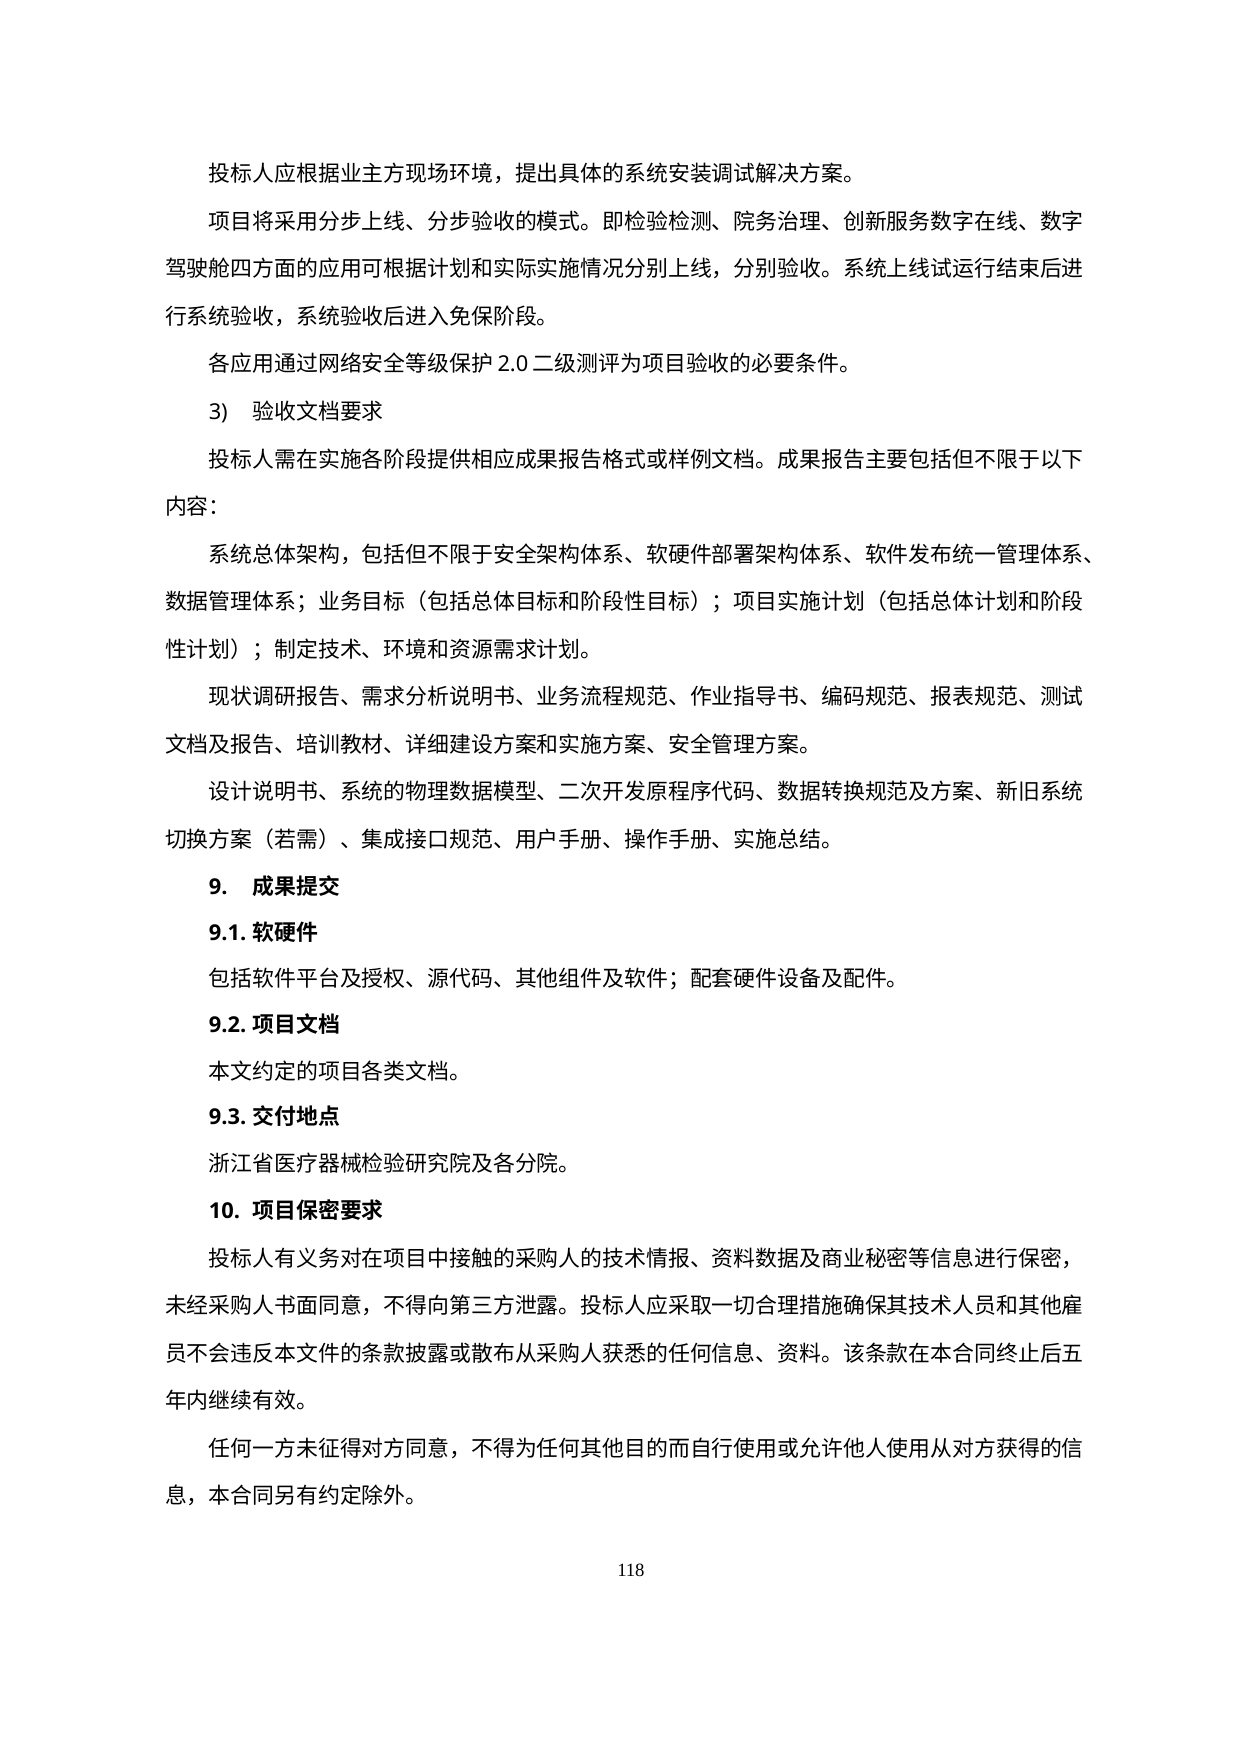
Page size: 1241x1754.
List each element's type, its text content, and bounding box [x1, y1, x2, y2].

text 现状调研报告、需求分析说明书、业务流程规范、作业指导书、编码规范、报表规范、测试文档及报告、培训教材、详细建设方案和实施方案、安全管理方案。 [165, 679, 1097, 758]
subtitle 项目文档 [165, 1009, 1097, 1039]
text 设计说明书、系统的物理数据模型、二次开发原程序代码、数据转换规范及方案、新旧系统切换方案（若需）、集成接口规范、用户手册、操作手册、实施总结。 [165, 774, 1097, 853]
text 本文约定的项目各类文档。 [165, 1054, 1097, 1085]
subtitle 软硬件 [165, 917, 1097, 947]
text 投标人需在实施各阶段提供相应成果报告格式或样例文档。成果报告主要包括但不限于以下内容： [165, 442, 1097, 521]
text 项目将采用分步上线、分步验收的模式。即检验检测、院务治理、创新服务数字在线、数字驾驶舱四方面的应用可根据计划和实际实施情况分别上线，分别验收。系统上线试运行结束后进行系统验收，系统验收后进入免保阶段。 [165, 204, 1097, 331]
subtitle 交付地点 [165, 1101, 1097, 1131]
text 包括软件平台及授权、源代码、其他组件及软件；配套硬件设备及配件。 [165, 961, 1097, 993]
text 系统总体架构，包括但不限于安全架构体系、软硬件部署架构体系、软件发布统一管理体系、数据管理体系；业务目标（包括总体目标和阶段性目标）；项目实施计划（包括总体计划和阶段性计划）；制定技术、环境和资源需求计划。 [165, 537, 1097, 663]
text 各应用通过网络安全等级保护2.0二级测评为项目验收的必要条件。 [165, 346, 1097, 378]
text 投标人应根据业主方现场环境，提出具体的系统安装调试解决方案。 [165, 156, 1097, 188]
text 投标人有义务对在项目中接触的采购人的技术情报、资料数据及商业秘密等信息进行保密，未经采购人书面同意，不得向第三方泄露。投标人应采取一切合理措施确保其技术人员和其他雇员不会违反本文件的条款披露或散布从采购人获悉的任何信息、资料。该条款在本合同终止后五年内继续有效。 [165, 1241, 1097, 1415]
list 验收文档要求 [165, 394, 1097, 426]
text 任何一方未征得对方同意，不得为任何其他目的而自行使用或允许他人使用从对方获得的信息，本合同另有约定除外。 [165, 1431, 1097, 1510]
subtitle 项目保密要求 [165, 1193, 1097, 1225]
subtitle 成果提交 [165, 869, 1097, 901]
text 浙江省医疗器械检验研究院及各分院。 [165, 1146, 1097, 1177]
